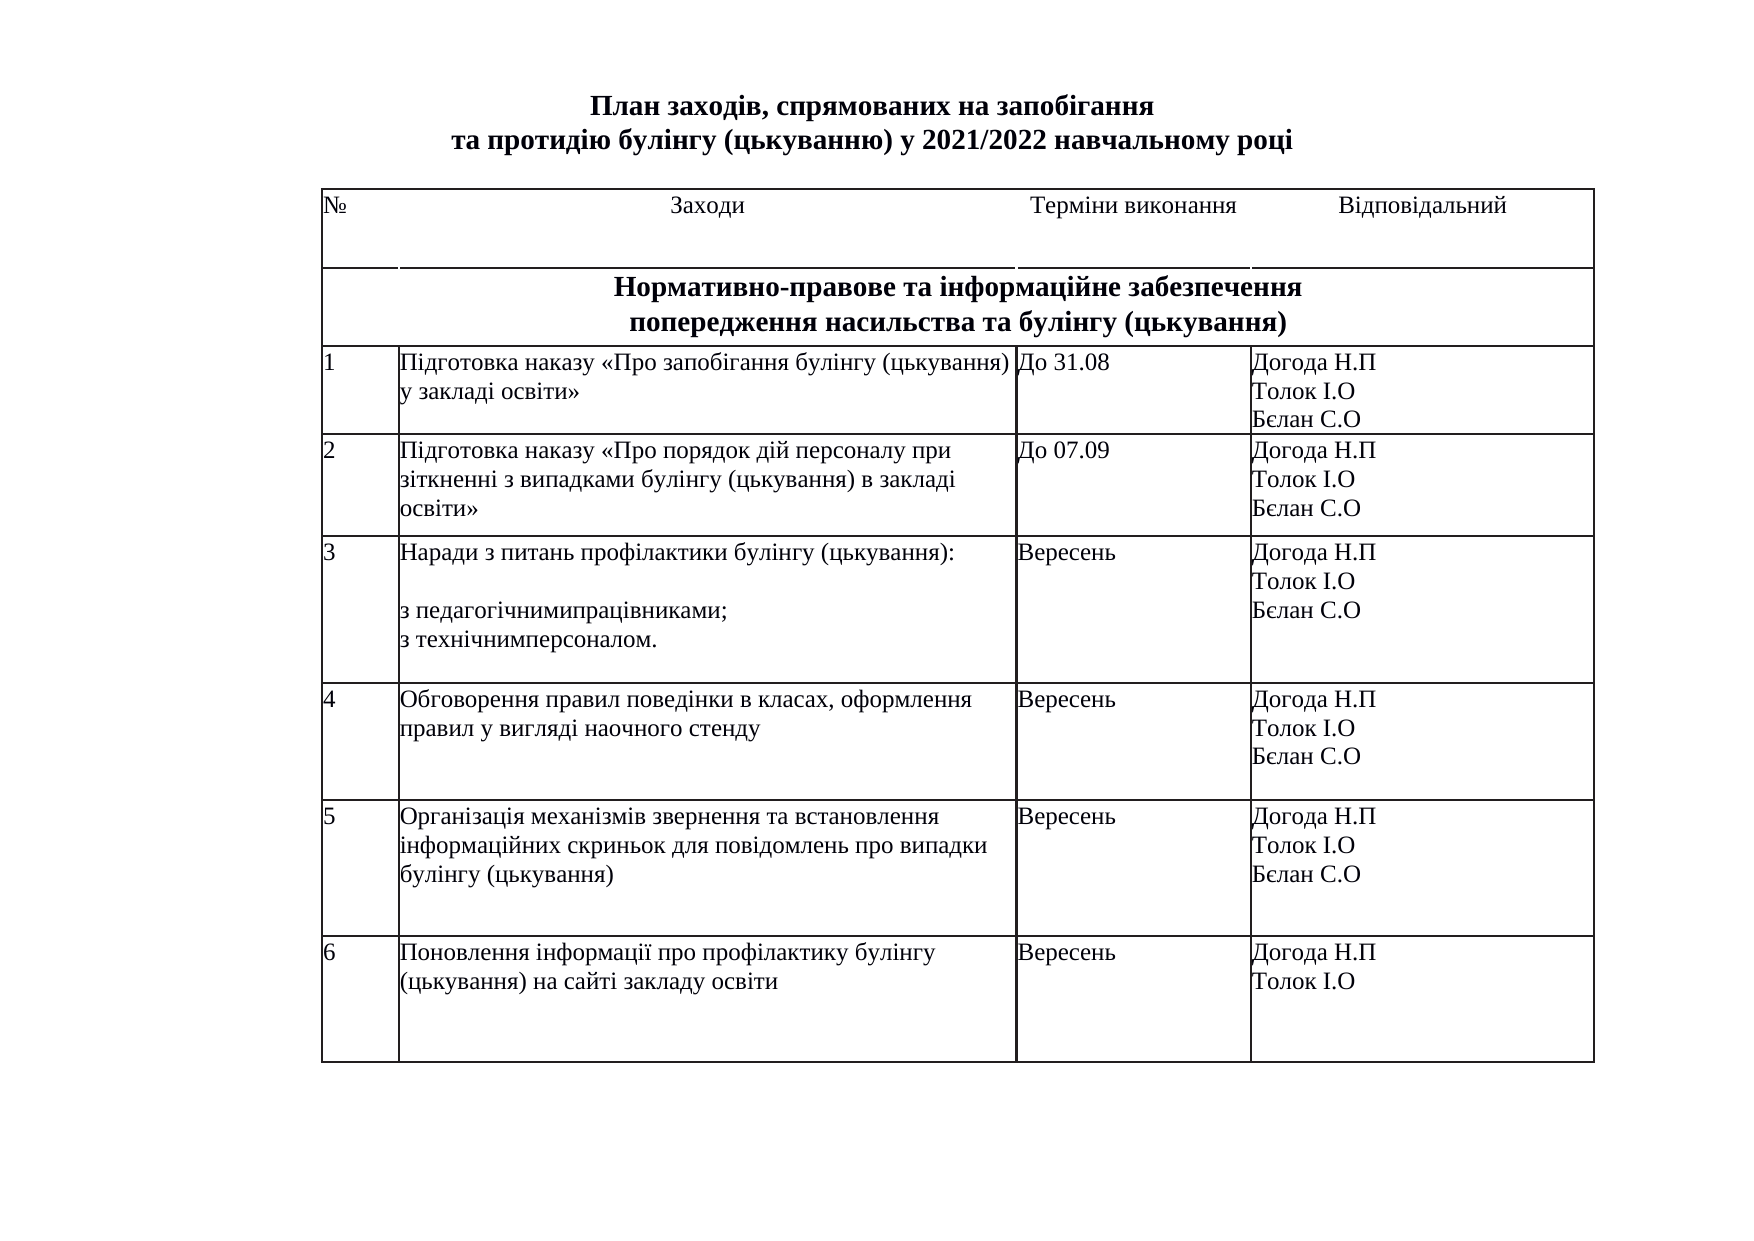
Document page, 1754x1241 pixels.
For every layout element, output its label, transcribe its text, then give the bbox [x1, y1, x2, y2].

table_cell Організація механізмів звернення та встановлення інформаційних скриньок для повідомлень про випадки булінгу (цькування) [400, 801, 1015, 935]
table_cell 2 [323, 435, 398, 535]
table_cell Догода Н.П Толок І.О Бєлан С.О [1252, 801, 1593, 935]
table_cell Догода Н.П Толок І.О Бєлан С.О [1252, 537, 1593, 682]
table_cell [1252, 937, 1593, 1061]
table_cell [400, 937, 1015, 1061]
text План заходів, спрямованих на запобігання [118, 88, 1626, 122]
table_cell До 31.08 [1018, 347, 1250, 433]
table_cell 1 [323, 347, 398, 433]
table_cell Обговорення правил поведінки в класах, оформлення правил у вигляді наочного стенду [400, 684, 1015, 799]
table_cell Догода Н.П Толок І.О Бєлан С.О [1252, 684, 1593, 799]
table_cell Наради з питань профілактики булінгу (цькування): з педагогічнимипрацівниками; з технічнимперсоналом. [400, 537, 1015, 682]
table_cell 6 [323, 937, 398, 1061]
table_header Терміни виконання [1018, 190, 1250, 267]
table_cell 4 [323, 684, 398, 799]
table_cell До 07.09 [1018, 435, 1250, 535]
table_header Відповідальний [1252, 190, 1593, 267]
table_cell Нормативно-правове та інформаційне забезпечення попередження насильства та булінгу (цькування) [323, 269, 1593, 345]
table_header Заходи [400, 190, 1015, 267]
table_cell Догода Н.П Толок І.О Бєлан С.О [1252, 347, 1593, 433]
table_cell 5 [323, 801, 398, 935]
table_cell Вересень [1018, 684, 1250, 799]
text та протидію булінгу (цькуванню) у 2021/2022 навчальному році [118, 122, 1626, 156]
table_cell Підготовка наказу «Про запобігання булінгу (цькування) у закладі освіти» [400, 347, 1015, 433]
table_cell 3 [323, 537, 398, 682]
table_cell Вересень [1018, 537, 1250, 682]
table_cell Вересень [1018, 801, 1250, 935]
table_cell Вересень [1018, 937, 1250, 1061]
table_cell Догода Н.П Толок І.О Бєлан С.О [1252, 435, 1593, 535]
table_header № [323, 190, 398, 267]
table_cell Підготовка наказу «Про порядок дій персоналу при зіткненні з випадками булінгу (цькування) в закладі освіти» [400, 435, 1015, 535]
